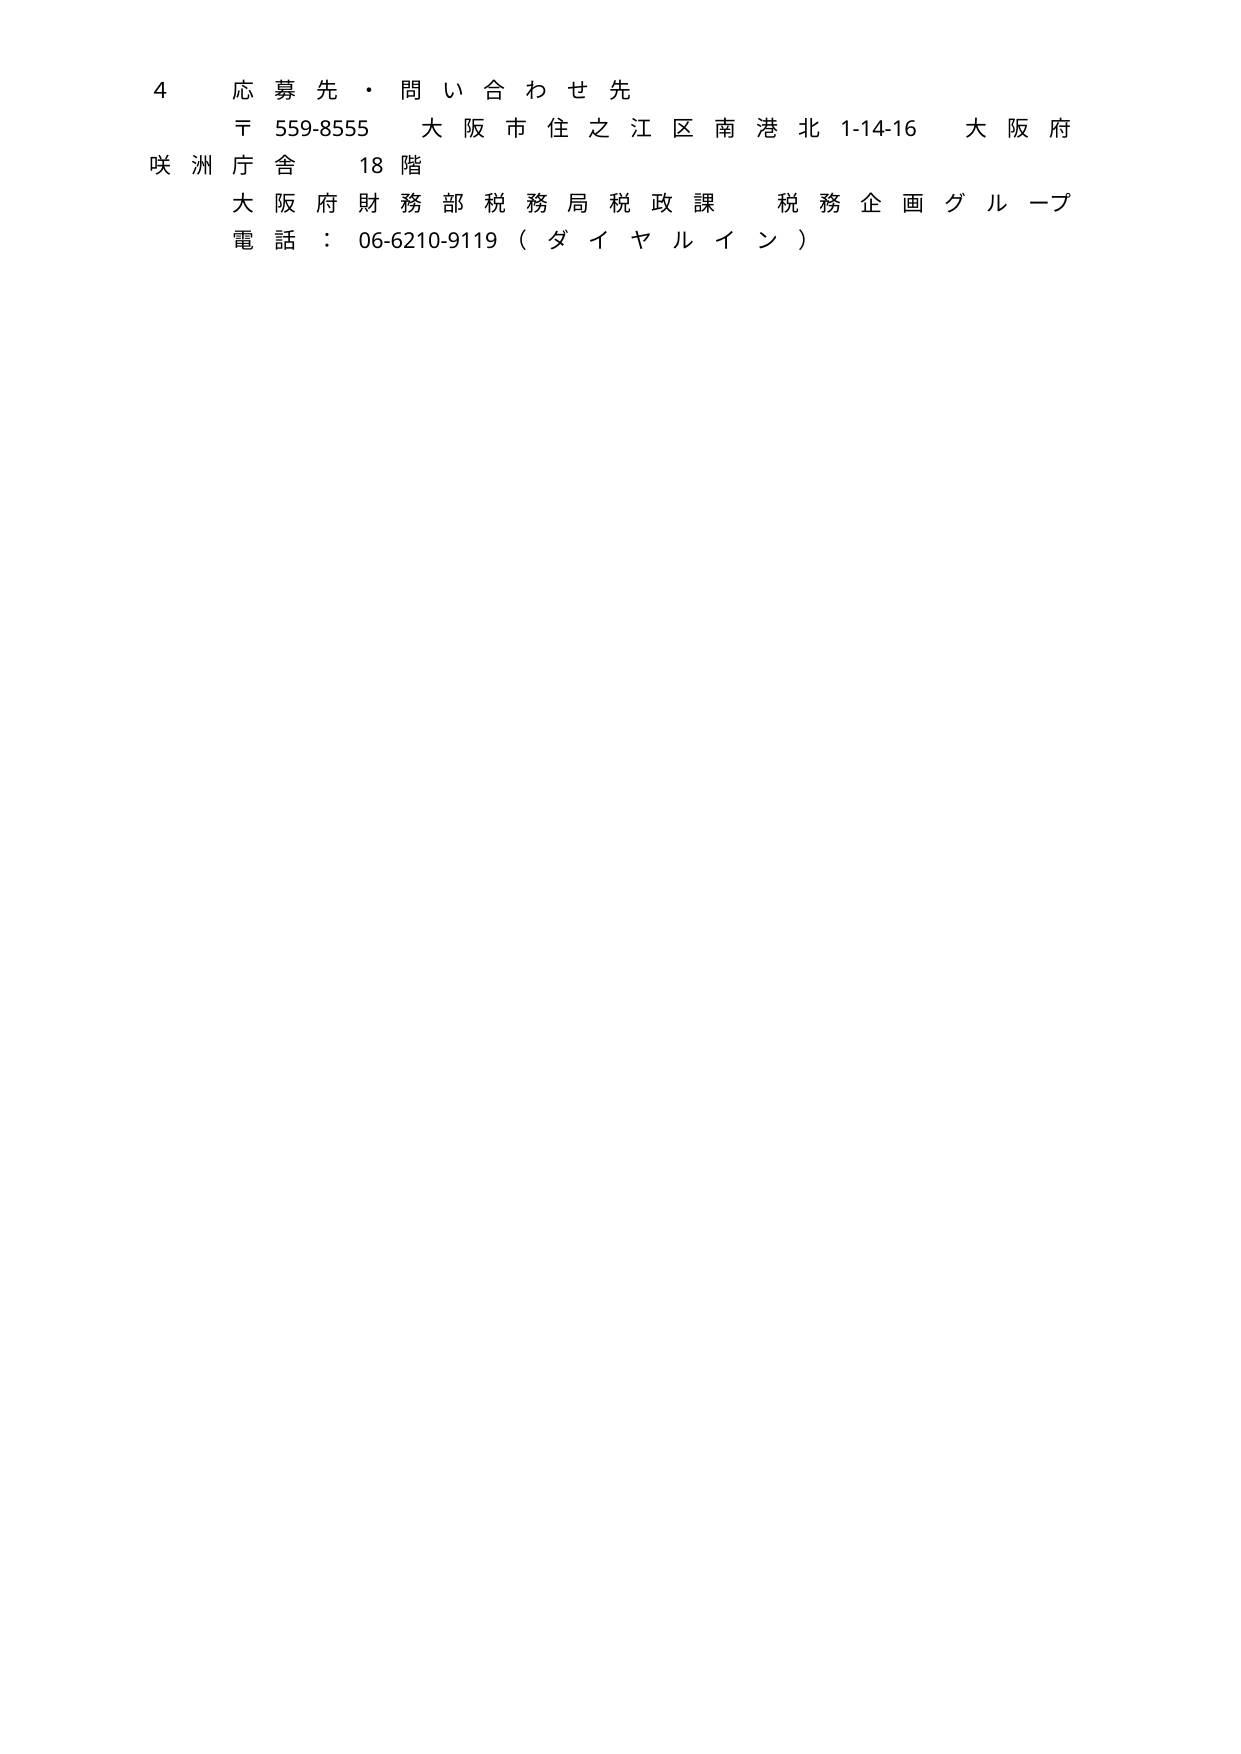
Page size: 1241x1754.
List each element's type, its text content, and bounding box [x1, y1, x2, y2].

text 大阪府財務部税務局税政課 税務企画グループ [149, 183, 1091, 221]
text 電話：06-6210-9119（ダイヤルイン） [149, 221, 1091, 258]
text 〒559-8555 大阪市住之江区南港北1-14-16 大阪府咲洲庁舎 18階 [149, 108, 1091, 183]
text ４ 応募先・問い合わせ先 [149, 71, 1091, 108]
